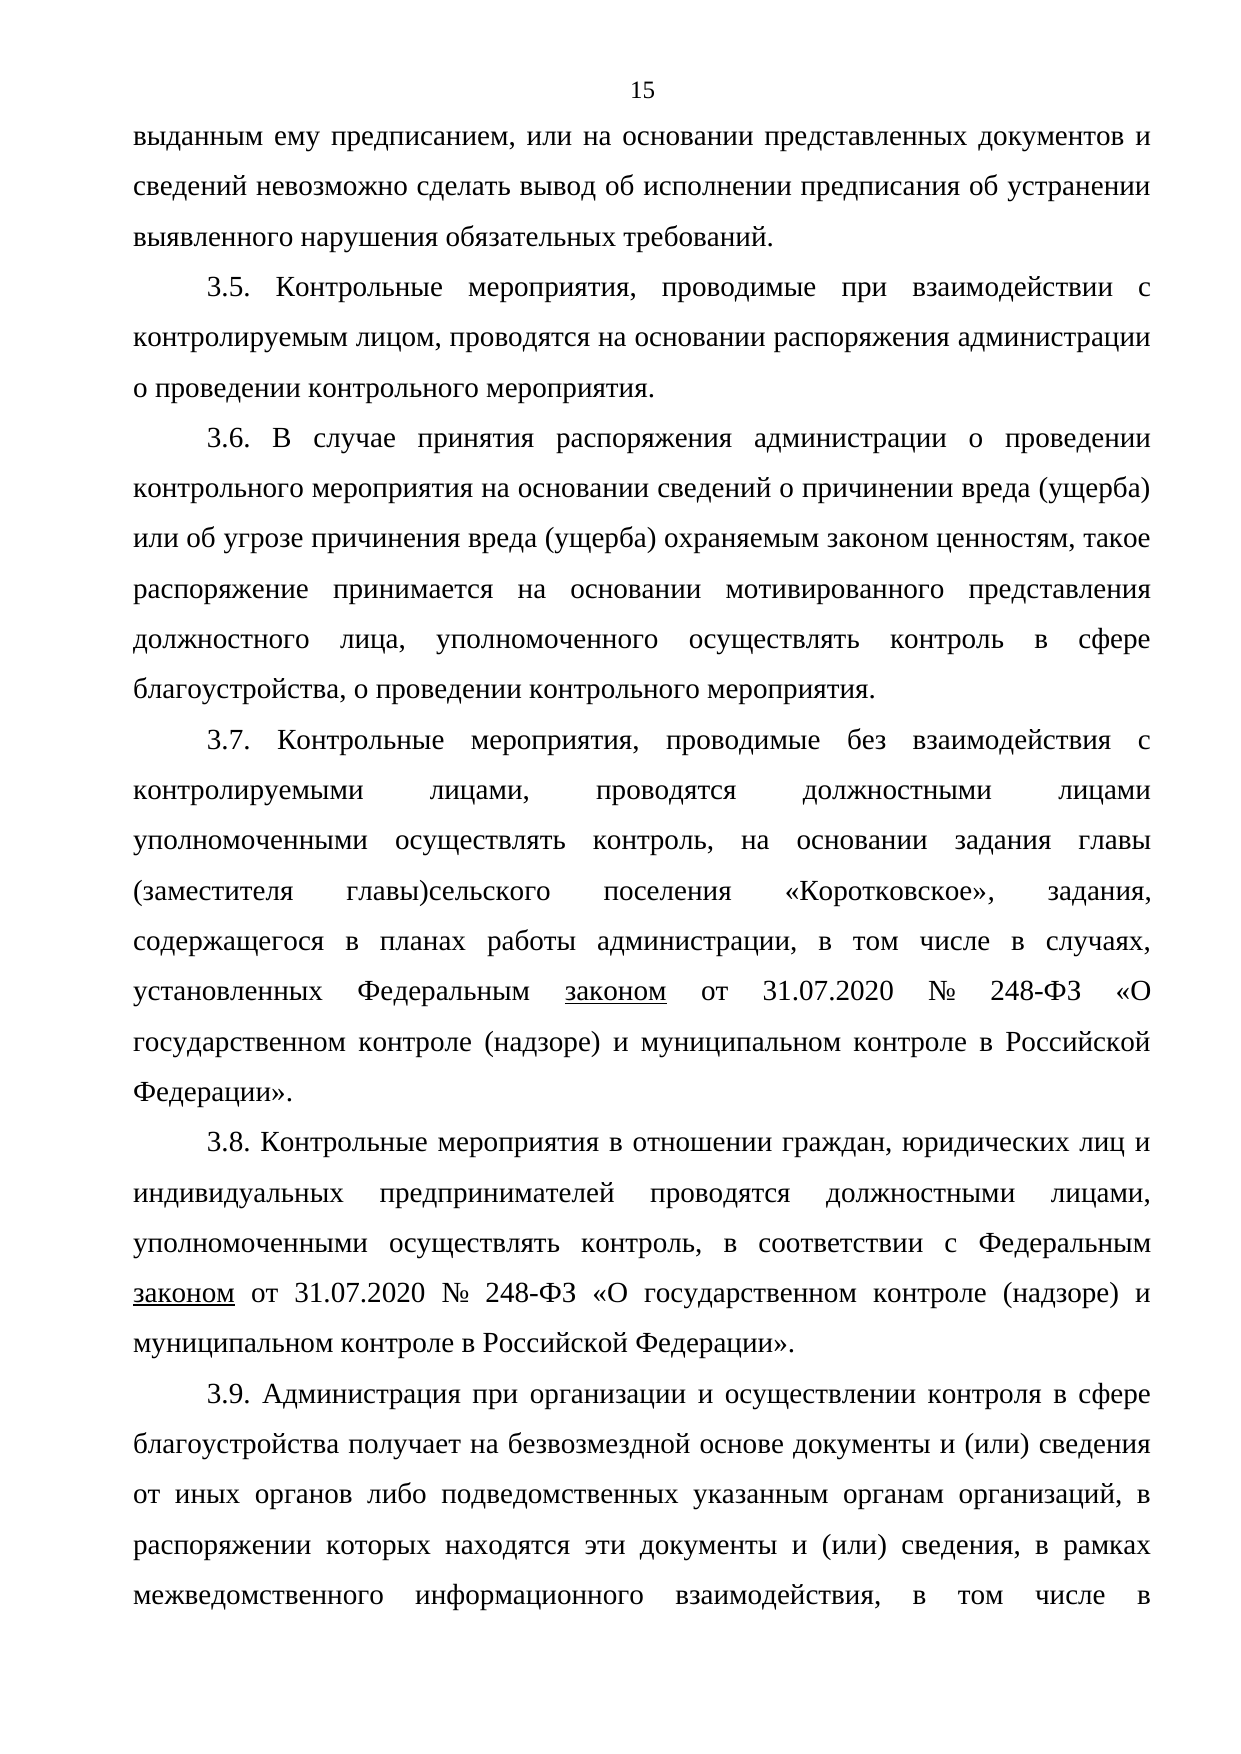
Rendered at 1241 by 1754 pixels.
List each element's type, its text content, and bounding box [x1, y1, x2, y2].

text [133, 1376, 1152, 1611]
text 3.7. Контрольные мероприятия, проводимые без взаимодействия с контролируемыми лицами, проводятся должностными лицами уполномоченными осуществлять контроль, на основании задания главы (заместителя главы)сельского поселения «Коротковское», задания, содержащегося в планах работы администрации, в том числе в случаях, установленных Федеральным законом от 31.07.2020 № 248-ФЗ «О государственном контроле (надзоре) и муниципальном контроле в Российской Федерации». [133, 957, 1152, 1108]
text 3.6. В случае принятия распоряжения администрации о проведении контрольного мероприятия на основании сведений о причинении вреда (ущерба) или об угрозе причинения вреда (ущерба) охраняемым законом ценностям, такое распоряжение принимается на основании мотивированного представления должностного лица, уполномоченного осуществлять контроль в сфере благоустройства, о проведении контрольного мероприятия. [133, 420, 1152, 705]
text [133, 118, 1152, 252]
text 3.8. Контрольные мероприятия в отношении граждан, юридических лиц и индивидуальных предпринимателей проводятся должностными лицами, уполномоченными осуществлять контроль, в соответствии с Федеральным законом от 31.07.2020 № 248-ФЗ «О государственном контроле (надзоре) и муниципальном контроле в Российской Федерации». [133, 1124, 1152, 1359]
text 3.7. Контрольные мероприятия, проводимые без взаимодействия с контролируемыми лицами, проводятся должностными лицами уполномоченными осуществлять контроль, на основании задания главы (заместителя главы)сельского поселения «Коротковское», задания, содержащегося в планах работы администрации, в том числе в случаях, установленных Федеральным законом от 31.07.2020 № 248-ФЗ «О государственном контроле (надзоре) и муниципальном контроле в Российской Федерации». [133, 722, 1152, 923]
text 3.5. Контрольные мероприятия, проводимые при взаимодействии с контролируемым лицом, проводятся на основании распоряжения администрации о проведении контрольного мероприятия. [133, 269, 1152, 403]
